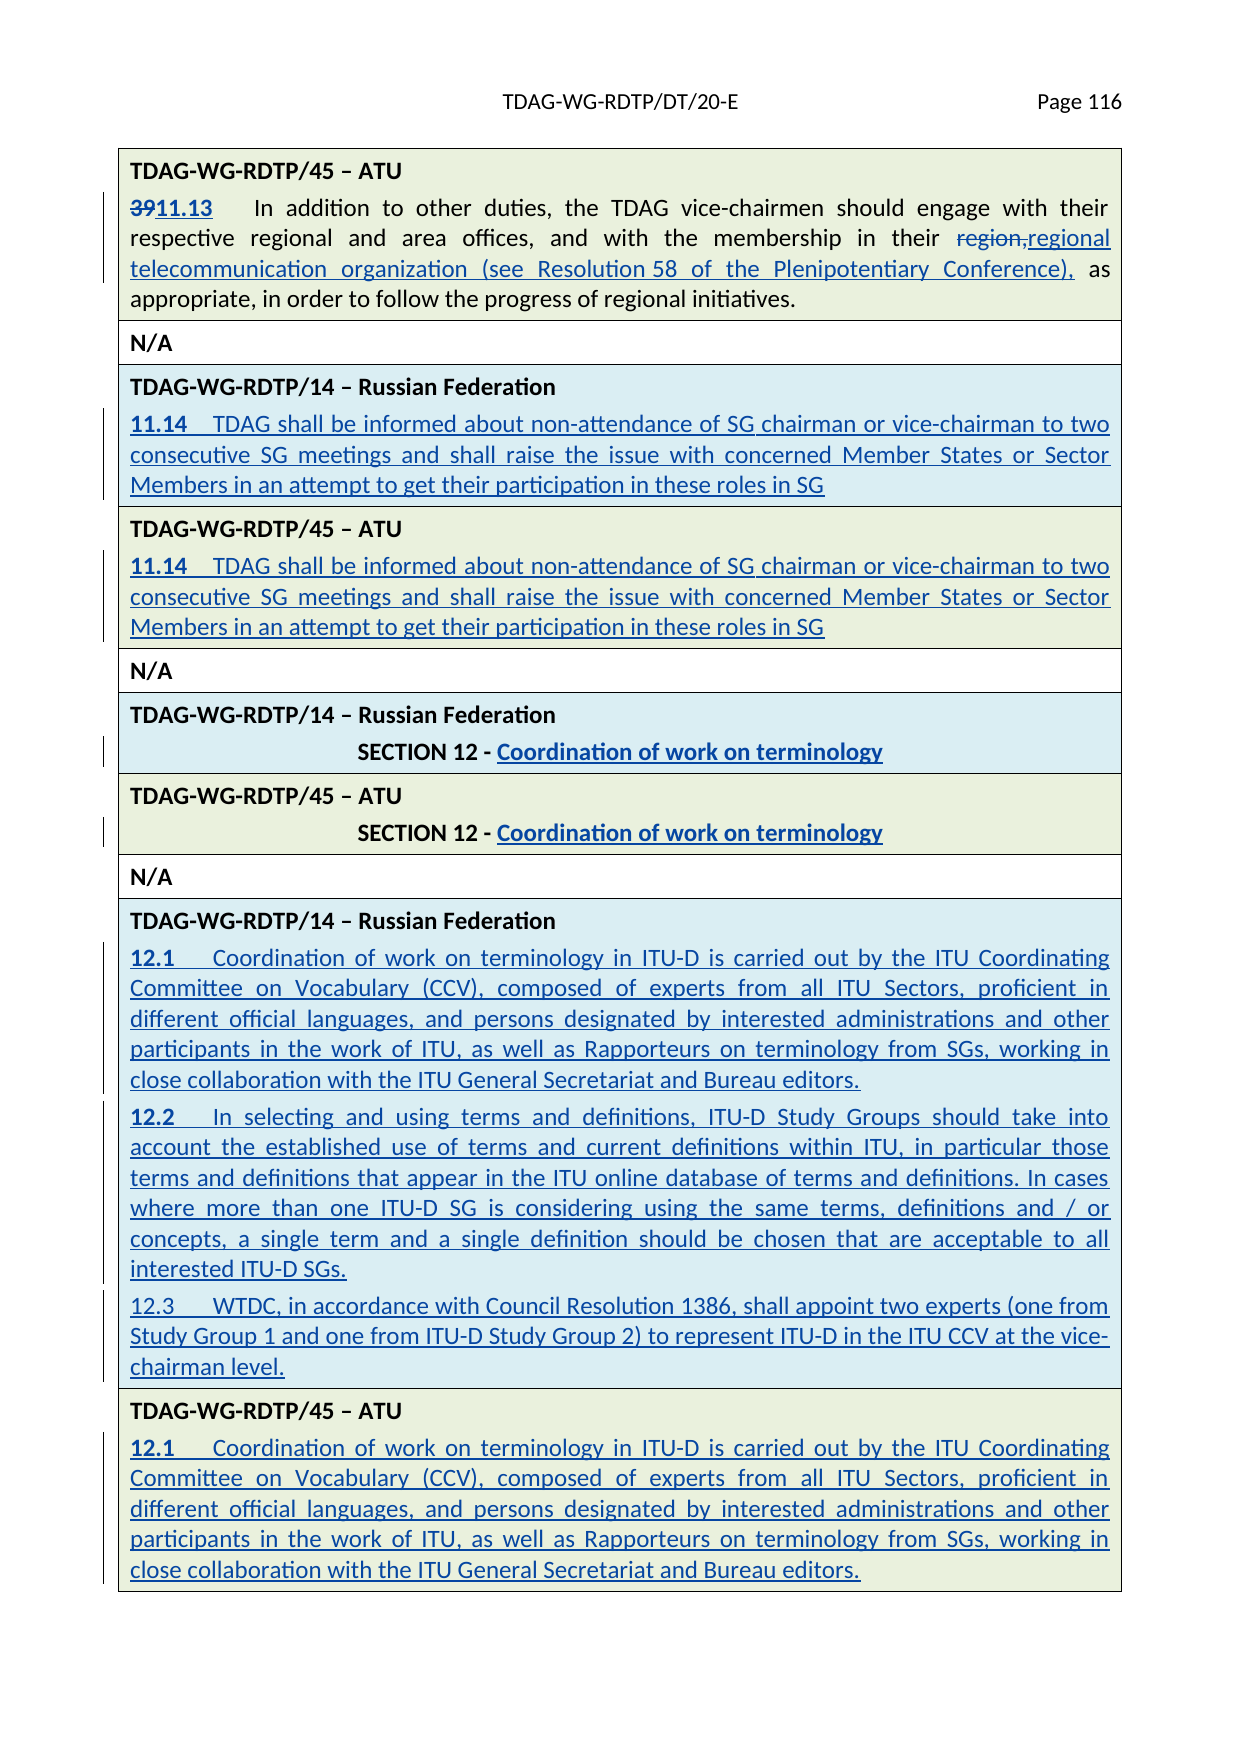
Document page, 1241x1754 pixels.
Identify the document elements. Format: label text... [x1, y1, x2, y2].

table_cell TDAG-WG-RDTP/14 – Russian Federation [119, 365, 1121, 506]
table_cell N/A [119, 321, 1121, 364]
table_cell TDAG-WG-RDTP/45 – ATU In addition to other duties, the TDAG vice-chairmen should engage with their respective regional and area offices, and with the membership in their as appropriate, in order to follow the progress of regional initiatives. [119, 149, 1121, 320]
table_cell TDAG-WG-RDTP/45 – ATU [119, 507, 1121, 648]
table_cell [119, 1389, 1121, 1591]
table_cell TDAG-WG-RDTP/14 – Russian Federation SECTION 12 - [119, 693, 1121, 773]
table_cell TDAG-WG-RDTP/45 – ATU SECTION 12 - [119, 774, 1121, 854]
table_cell N/A [119, 855, 1121, 898]
table_cell N/A [119, 649, 1121, 692]
table_cell TDAG-WG-RDTP/14 – Russian Federation [119, 899, 1121, 1388]
